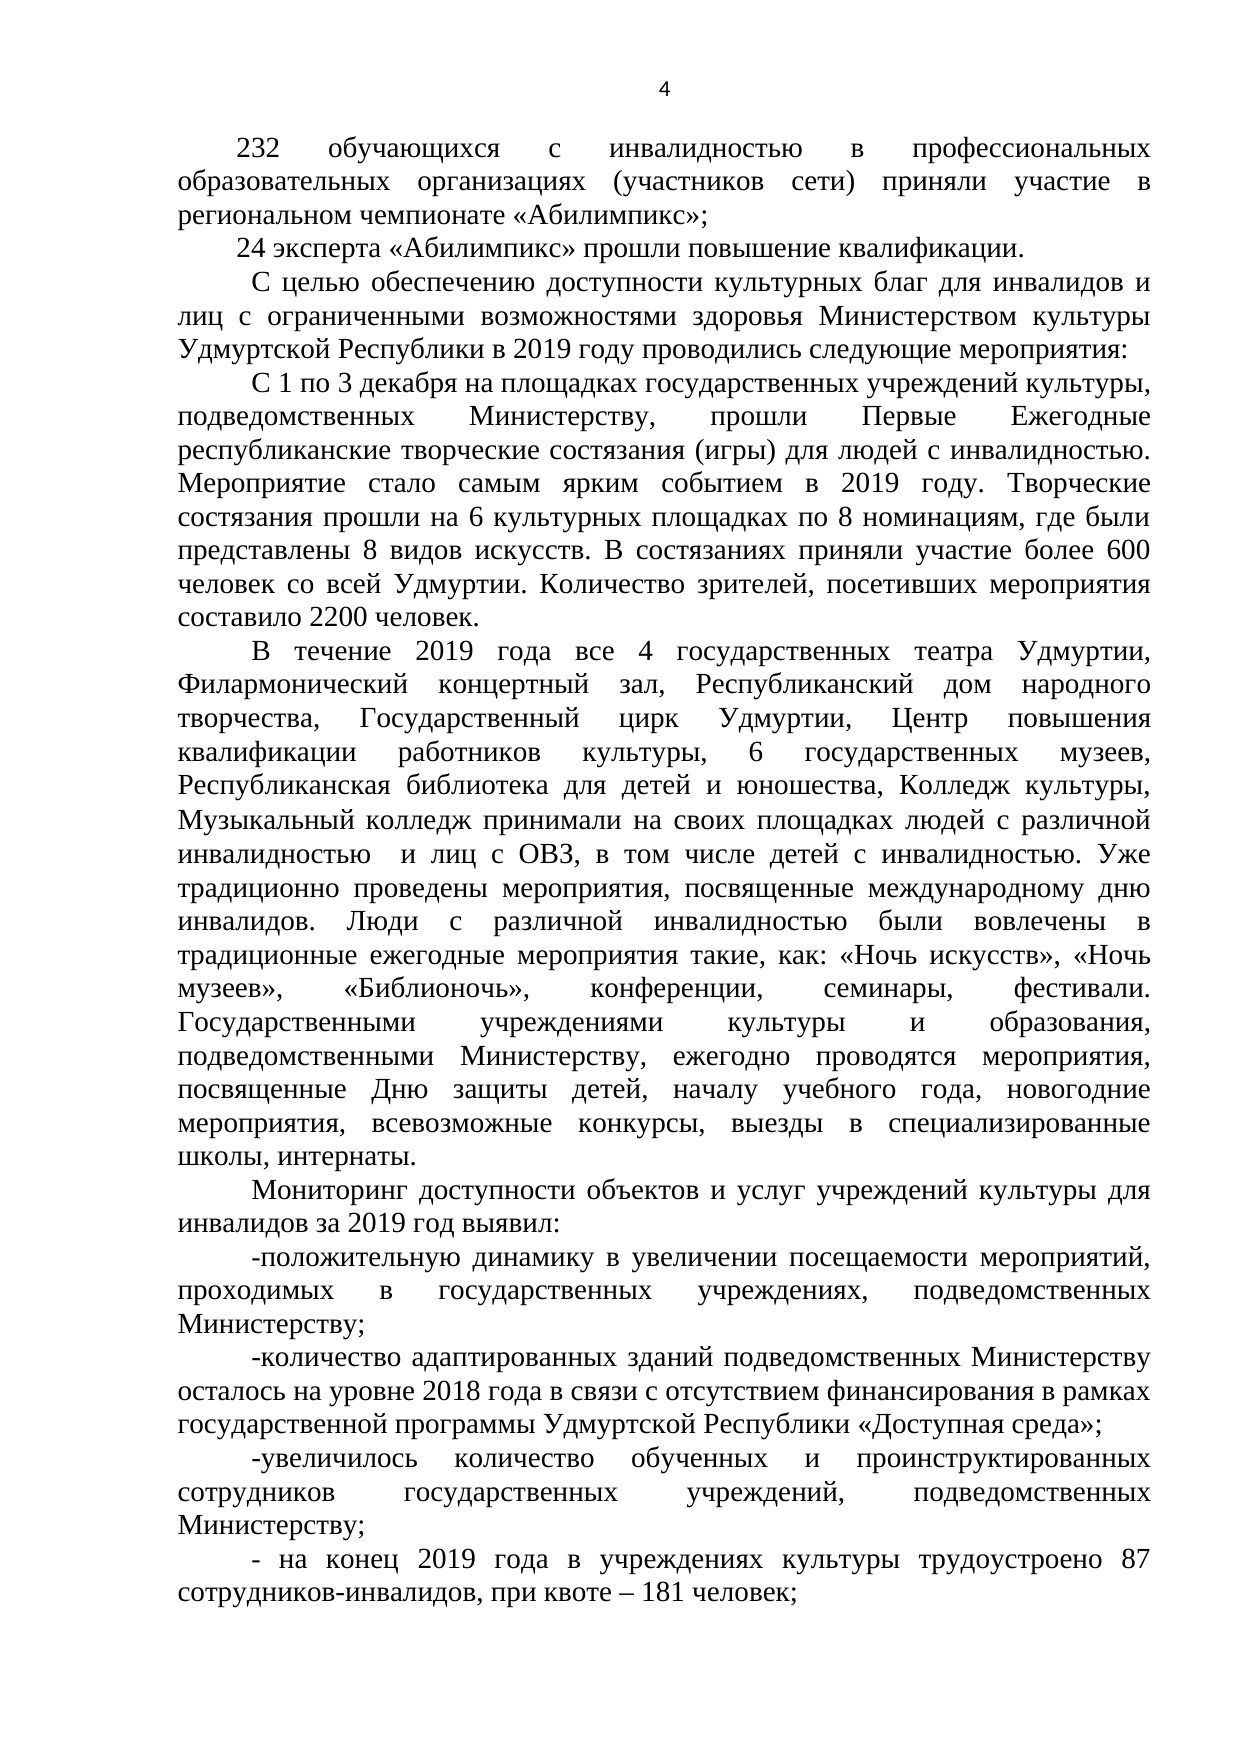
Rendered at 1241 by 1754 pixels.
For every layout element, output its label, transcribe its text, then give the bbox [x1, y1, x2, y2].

text 232 обучающихся с инвалидностью в профессиональных образовательных организациях (участников сети) приняли участие в региональном чемпионате «Абилимпикс»; [177, 130, 1152, 231]
text - на конец 2019 года в учреждениях культуры трудоустроено 87 сотрудников-инвалидов, при квоте – 181 человек; [177, 1541, 1152, 1608]
text В течение 2019 года все 4 государственных театра Удмуртии, Филармонический концертный зал, Республиканский дом народного творчества, Государственный цирк Удмуртии, Центр повышения квалификации работников культуры, 6 государственных музеев, Республиканская библиотека для детей и юношества, Колледж культуры, Музыкальный колледж принимали на своих площадках людей с различной инвалидностью и лиц с ОВЗ, в том числе детей с инвалидностью. Уже традиционно проведены мероприятия, посвященные международному дню инвалидов. Люди с различной инвалидностью были вовлечены в традиционные ежегодные мероприятия такие, как: «Ночь искусств», «Ночь музеев», «Библионочь», конференции, семинары, фестивали. Государственными учреждениями культуры и образования, подведомственными Министерству, ежегодно проводятся мероприятия, посвященные Дню защиты детей, началу учебного года, новогодние мероприятия, всевозможные конкурсы, выезды в специализированные школы, интернаты. [177, 633, 1152, 1172]
text -положительную динамику в увеличении посещаемости мероприятий, проходимых в государственных учреждениях, подведомственных Министерству; [177, 1239, 1152, 1339]
text Мониторинг доступности объектов и услуг учреждений культуры для инвалидов за 2019 год выявил: [177, 1172, 1152, 1239]
text 24 эксперта «Абилимпикс» прошли повышение квалификации. [177, 231, 1152, 264]
text -количество адаптированных зданий подведомственных Министерству осталось на уровне 2018 года в связи с отсутствием финансирования в рамках государственной программы Удмуртской Республики «Доступная среда»; [177, 1339, 1152, 1440]
text С целью обеспечению доступности культурных благ для инвалидов и лиц с ограниченными возможностями здоровья Министерством культуры Удмуртской Республики в 2019 году проводились следующие мероприятия: [177, 264, 1152, 365]
text С 1 по 3 декабря на площадках государственных учреждений культуры, подведомственных Министерству, прошли Первые Ежегодные республиканские творческие состязания (игры) для людей с инвалидностью. Мероприятие стало самым ярким событием в 2019 году. Творческие состязания прошли на 6 культурных площадках по 8 номинациям, где были представлены 8 видов искусств. В состязаниях приняли участие более 600 человек со всей Удмуртии. Количество зрителей, посетивших мероприятия составило 2200 человек. [177, 365, 1152, 633]
text -увеличилось количество обученных и проинструктированных сотрудников государственных учреждений, подведомственных Министерству; [177, 1440, 1152, 1541]
